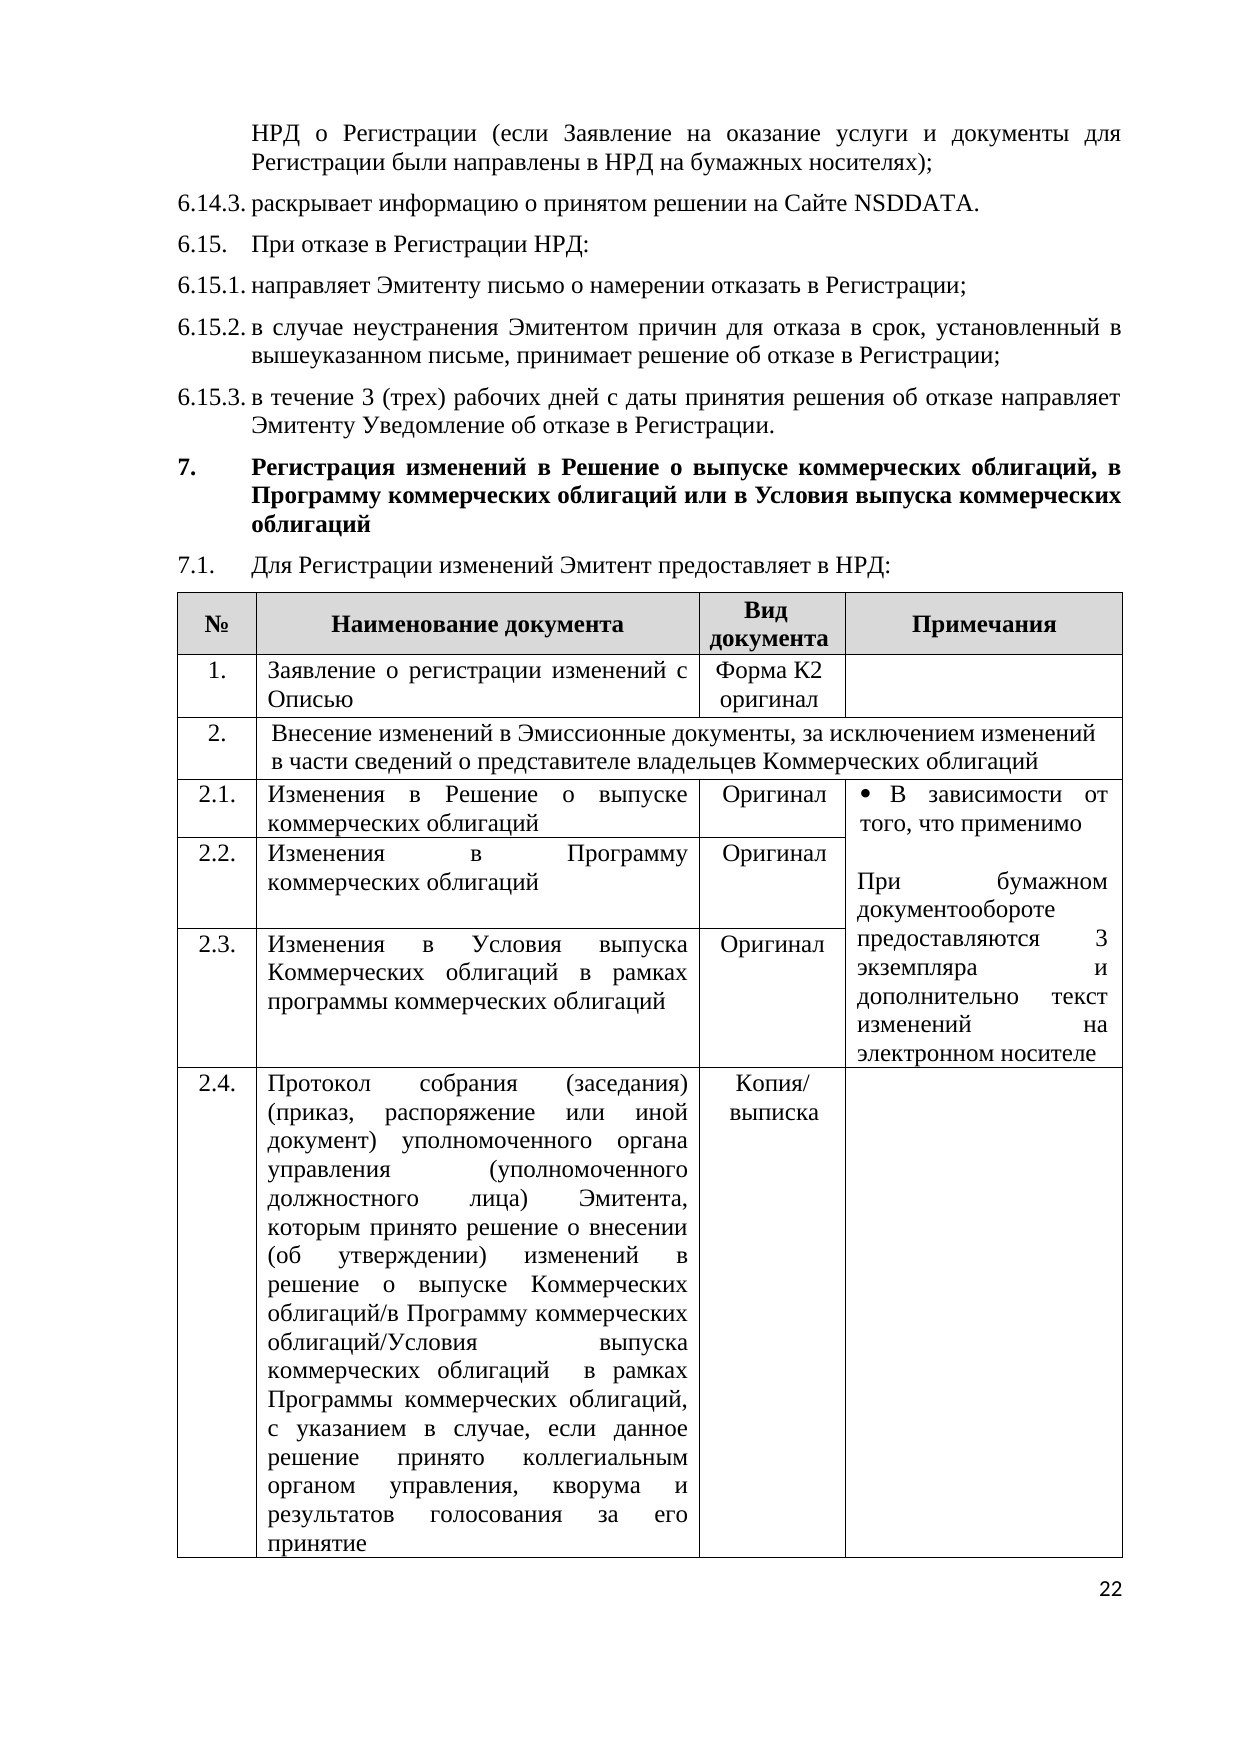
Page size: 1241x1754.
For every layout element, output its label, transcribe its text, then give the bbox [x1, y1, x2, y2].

table_header № [178, 593, 256, 654]
table_cell 1. [178, 655, 256, 717]
table_cell Копия/ выписка [700, 1068, 845, 1557]
list 6.15. При отказе в Регистрации НРД: [177, 229, 1122, 258]
table_header Вид документа [700, 593, 845, 654]
table_cell Изменения в Условия выпуска Коммерческих облигаций в рамках программы коммерческих облигаций [257, 929, 699, 1067]
table_cell 2. [178, 718, 256, 778]
text 7.1. Для Регистрации изменений Эмитент предоставляет в НРД: [177, 551, 1122, 579]
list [177, 118, 1122, 176]
list 6.15.2. в случае неустранения Эмитентом причин для отказа в срок, установленный в вышеуказанном письме, принимает решение об отказе в Регистрации; [177, 312, 1122, 369]
list 6.15.3. в течение 3 (трех) рабочих дней с даты принятия решения об отказе направляет Эмитенту Уведомление об отказе в Регистрации. [177, 382, 1122, 439]
table_header Примечания [846, 593, 1122, 654]
table_cell В зависимости от того, что применимо При бумажном документообороте предоставляются 3 экземпляра и дополнительно текст изменений на электронном носителе [846, 780, 1122, 1067]
subtitle 7. Регистрация изменений в Решение о выпуске коммерческих облигаций, в Программу коммерческих облигаций или в Условия выпуска коммерческих облигаций [177, 452, 1122, 538]
table_cell [846, 655, 1122, 717]
list раскрывает информацию о принятом решении на Сайте NSDDATA. [177, 188, 1122, 217]
table_cell Оригинал [700, 838, 845, 928]
table_cell 2.4. [178, 1068, 256, 1557]
table_cell [846, 1068, 1122, 1557]
table_cell 2.1. [178, 780, 256, 837]
table_cell Внесение изменений в Эмиссионные документы, за исключением изменений в части сведений о представителе владельцев Коммерческих облигаций [257, 718, 1122, 778]
table_cell Оригинал [700, 780, 845, 837]
table_cell Изменения в Программу коммерческих облигаций [257, 838, 699, 928]
list 6.15.1. направляет Эмитенту письмо о намерении отказать в Регистрации; [177, 271, 1122, 299]
table_header Наименование документа [257, 593, 699, 654]
table_cell 2.3. [178, 929, 256, 1067]
table_cell Форма К2 оригинал [700, 655, 845, 717]
table_cell Протокол собрания (заседания) (приказ, распоряжение или иной документ) уполномоченного органа управления (уполномоченного должностного лица) Эмитента, которым принято решение о внесении (об утверждении) изменений в решение о выпуске Коммерческих облигаций/в Программу коммерческих облигаций/Условия выпуска коммерческих облигаций в рамках Программы коммерческих облигаций, с указанием в случае, если данное решение принято коллегиальным органом управления, кворума и результатов голосования за его принятие [257, 1068, 699, 1557]
table_cell Заявление о регистрации изменений с Описью [257, 655, 699, 717]
table_cell Изменения в Решение о выпуске коммерческих облигаций [257, 780, 699, 837]
table_cell Оригинал [700, 929, 845, 1067]
table_cell 2.2. [178, 838, 256, 928]
